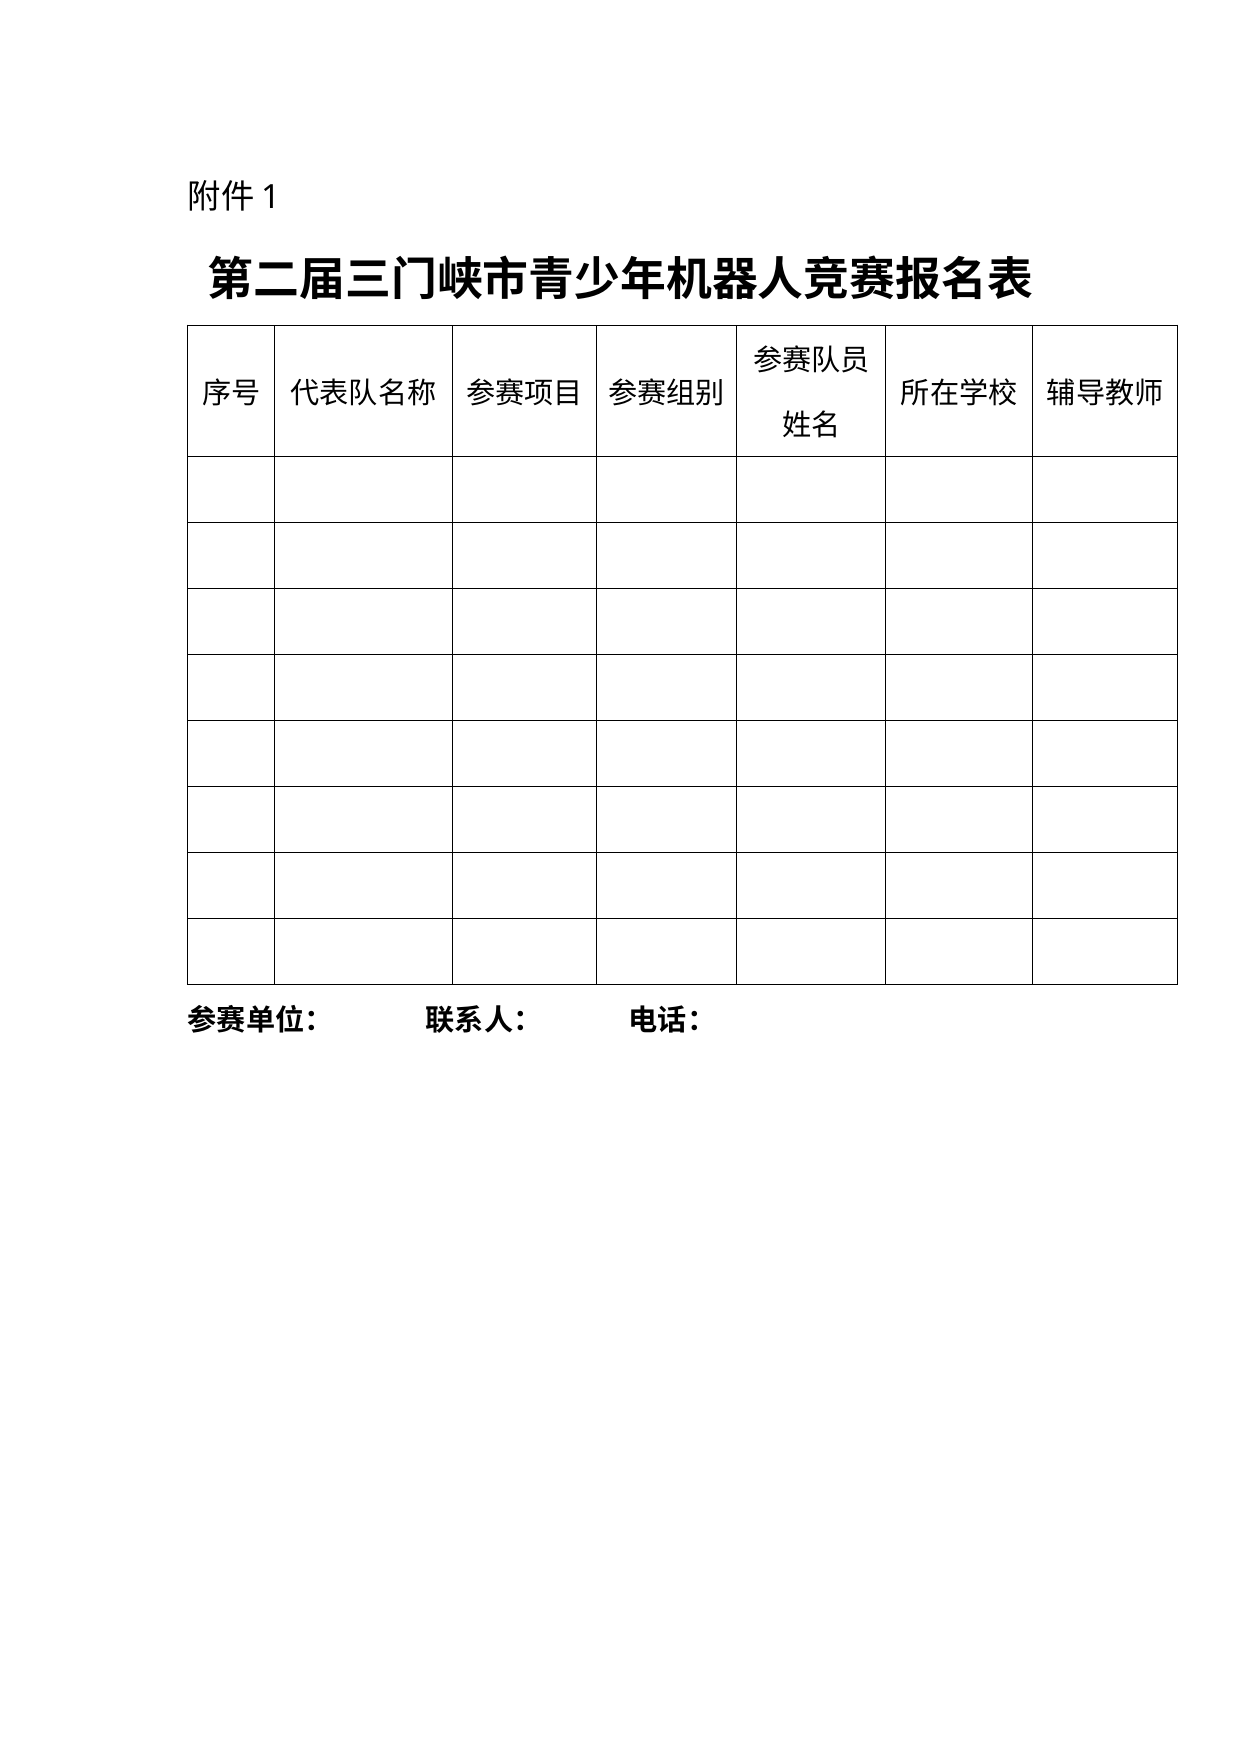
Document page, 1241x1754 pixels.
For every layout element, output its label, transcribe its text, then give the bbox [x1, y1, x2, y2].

table_cell [886, 721, 1032, 786]
table_cell [1033, 589, 1177, 654]
table_cell [188, 721, 274, 786]
table_cell [886, 589, 1032, 654]
text 第二届三门峡市青少年机器人竞赛报名表 [187, 227, 1053, 324]
table_cell [597, 853, 736, 918]
table_cell [737, 655, 885, 720]
table_cell [188, 853, 274, 918]
table_header 代表队名称 [275, 326, 452, 456]
table_cell [737, 721, 885, 786]
table_cell [188, 589, 274, 654]
table_cell [597, 523, 736, 588]
table_cell [275, 853, 452, 918]
table_cell [886, 655, 1032, 720]
table_cell [1033, 523, 1177, 588]
table_cell [737, 787, 885, 852]
table_cell [597, 787, 736, 852]
table_cell [1033, 853, 1177, 918]
table_cell [737, 919, 885, 984]
table_cell [1033, 787, 1177, 852]
table_header 参赛项目 [453, 326, 596, 456]
table_cell [1033, 457, 1177, 522]
table_cell [188, 523, 274, 588]
table_cell [275, 523, 452, 588]
table_cell [453, 721, 596, 786]
table_cell [275, 919, 452, 984]
table_cell [886, 853, 1032, 918]
table_header 序号 [188, 326, 274, 456]
table_header 所在学校 [886, 326, 1032, 456]
text 附件1 [187, 162, 1053, 227]
table_cell [597, 655, 736, 720]
table_cell [188, 787, 274, 852]
table_cell [453, 589, 596, 654]
table_cell [1033, 721, 1177, 786]
table_cell [597, 589, 736, 654]
table_cell [453, 457, 596, 522]
table_cell [275, 721, 452, 786]
table_cell [737, 523, 885, 588]
table_cell [737, 457, 885, 522]
table_cell [453, 523, 596, 588]
table_cell [453, 919, 596, 984]
table_cell [275, 655, 452, 720]
table_cell [275, 589, 452, 654]
table_cell [597, 457, 736, 522]
table_header 辅导教师 [1033, 326, 1177, 456]
table_cell [737, 853, 885, 918]
table_cell [597, 919, 736, 984]
table_cell [275, 457, 452, 522]
table_cell [188, 655, 274, 720]
table_cell [188, 457, 274, 522]
table_header 参赛队员姓名 [737, 326, 885, 456]
table_cell [1033, 655, 1177, 720]
table_cell [453, 853, 596, 918]
table_cell [453, 787, 596, 852]
table_cell [737, 589, 885, 654]
table_cell [1033, 919, 1177, 984]
table_cell [886, 457, 1032, 522]
table_header 参赛组别 [597, 326, 736, 456]
text 参赛单位： 联系人： 电话： [187, 985, 1053, 1050]
table_cell [188, 919, 274, 984]
table_cell [597, 721, 736, 786]
table_cell [453, 655, 596, 720]
table_cell [886, 787, 1032, 852]
table_cell [886, 523, 1032, 588]
table_cell [886, 919, 1032, 984]
table_cell [275, 787, 452, 852]
